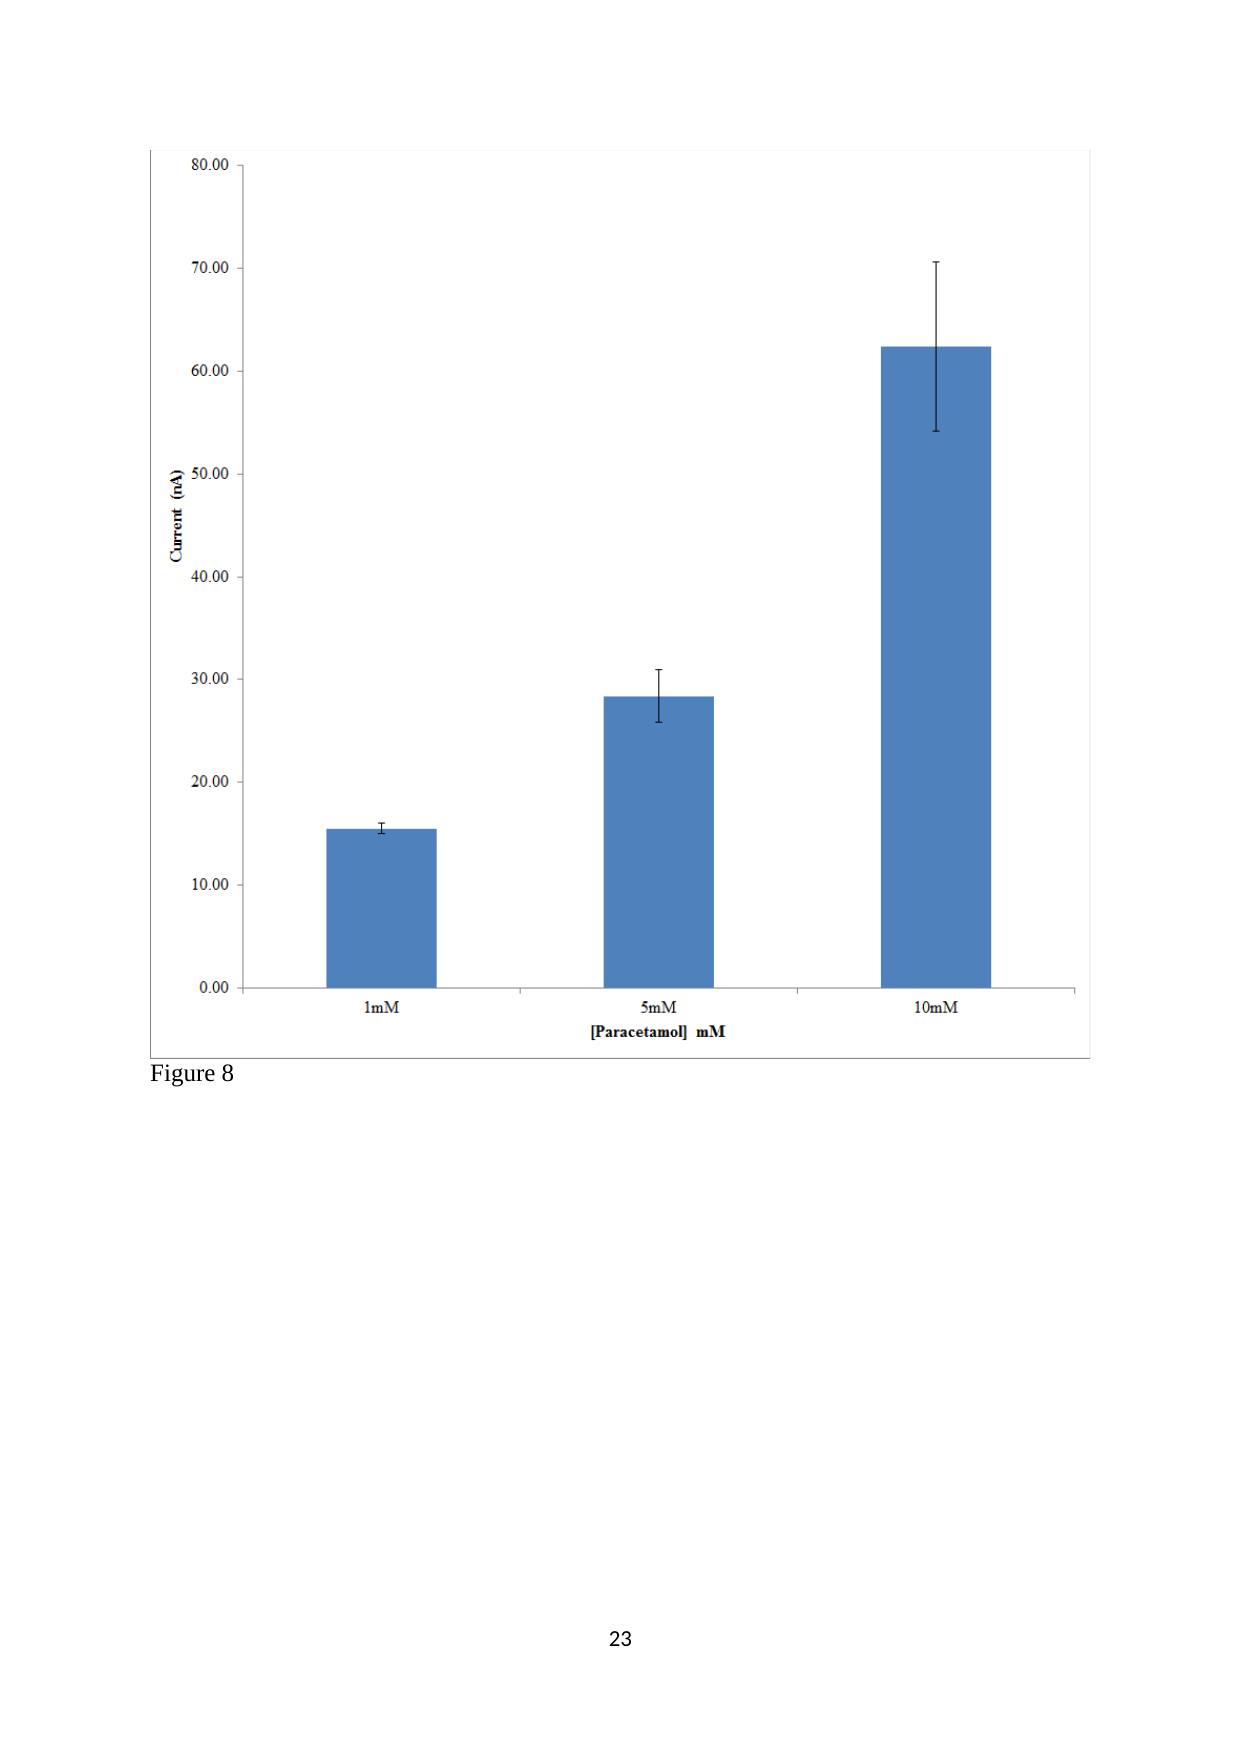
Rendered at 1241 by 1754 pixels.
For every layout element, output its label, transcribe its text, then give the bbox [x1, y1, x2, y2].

text Figure 8 [150, 1059, 1090, 1087]
picture [150, 150, 1091, 1059]
